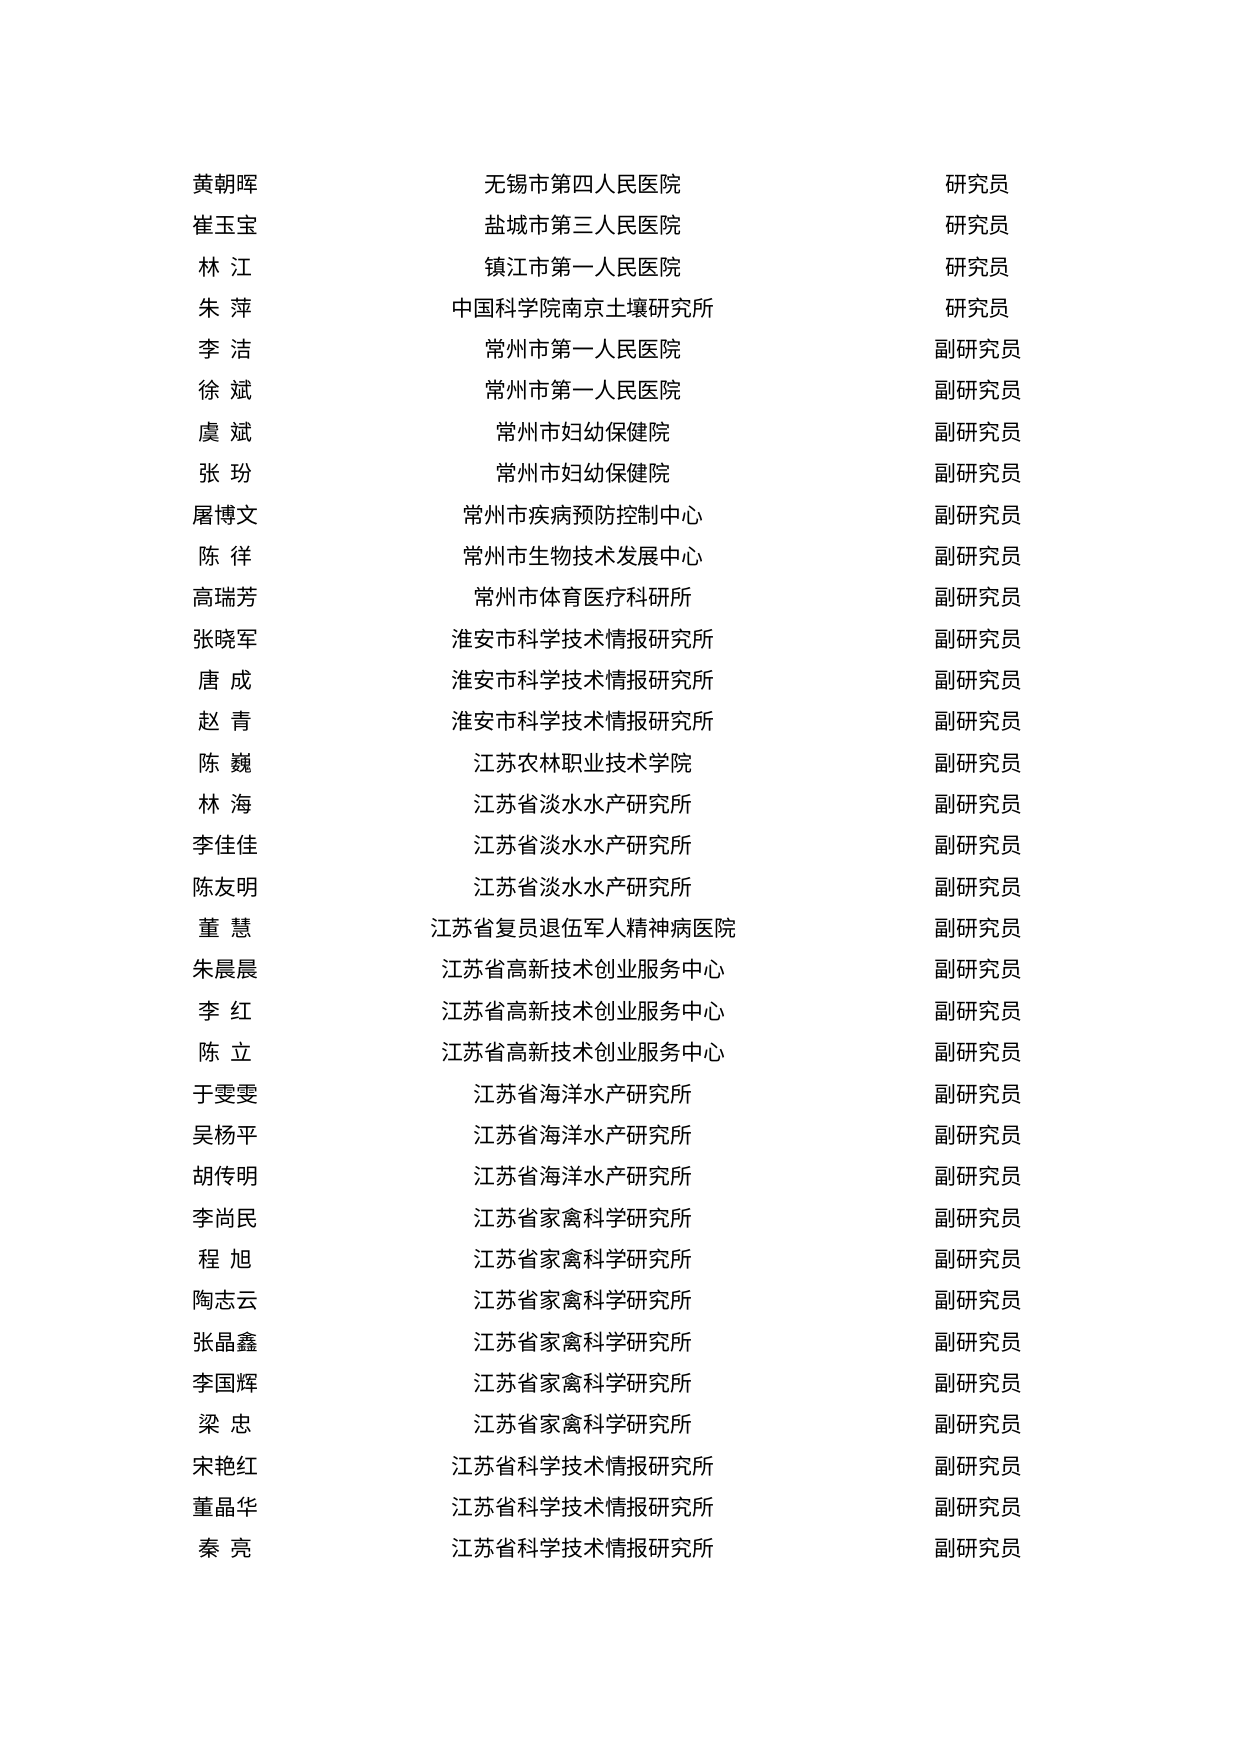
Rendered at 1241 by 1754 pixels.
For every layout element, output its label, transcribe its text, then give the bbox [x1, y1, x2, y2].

table_cell 江苏省海洋水产研究所 [292, 1113, 874, 1154]
table_cell 梁 忠 [159, 1403, 292, 1444]
table_cell 镇江市第一人民医院 [292, 245, 874, 286]
table_cell 江苏省高新技术创业服务中心 [292, 1030, 874, 1072]
table_cell 副研究员 [874, 1072, 1081, 1113]
table_cell 陈 巍 [159, 741, 292, 782]
table_cell 江苏省家禽科学研究所 [292, 1279, 874, 1320]
table_cell 常州市体育医疗科研所 [292, 576, 874, 617]
table_cell 陈 立 [159, 1030, 292, 1072]
table_cell 赵 青 [159, 700, 292, 741]
table_cell 江苏省淡水水产研究所 [292, 865, 874, 906]
table_cell 副研究员 [874, 534, 1081, 576]
table_cell 程 旭 [159, 1237, 292, 1278]
table_cell 副研究员 [874, 617, 1081, 658]
table_cell 副研究员 [874, 948, 1081, 989]
table_cell 江苏省科学技术情报研究所 [292, 1444, 874, 1485]
table_cell 董 慧 [159, 906, 292, 948]
table_cell 江苏省高新技术创业服务中心 [292, 948, 874, 989]
table_cell 副研究员 [874, 1113, 1081, 1154]
table_cell 副研究员 [874, 1279, 1081, 1320]
table_cell 副研究员 [874, 1196, 1081, 1237]
table_cell 副研究员 [874, 782, 1081, 824]
table_cell 林 江 [159, 245, 292, 286]
table_cell 副研究员 [874, 1527, 1081, 1568]
table_cell 于雯雯 [159, 1072, 292, 1113]
table_cell 张 玢 [159, 451, 292, 493]
table_cell 李 红 [159, 989, 292, 1030]
table_cell 副研究员 [874, 700, 1081, 741]
table_cell 副研究员 [874, 493, 1081, 534]
table_cell 中国科学院南京土壤研究所 [292, 286, 874, 327]
table_cell 林 海 [159, 782, 292, 824]
table_cell 盐城市第三人民医院 [292, 203, 874, 245]
table_cell 研究员 [874, 162, 1081, 203]
table_cell 淮安市科学技术情报研究所 [292, 617, 874, 658]
table_cell 常州市第一人民医院 [292, 369, 874, 410]
table_cell 江苏省复员退伍军人精神病医院 [292, 906, 874, 948]
table_cell 副研究员 [874, 1361, 1081, 1403]
table_cell 江苏省家禽科学研究所 [292, 1320, 874, 1361]
table_cell 研究员 [874, 203, 1081, 245]
table_cell 副研究员 [874, 410, 1081, 451]
table_cell 虞 斌 [159, 410, 292, 451]
table_cell 研究员 [874, 245, 1081, 286]
table_cell 秦 亮 [159, 1527, 292, 1568]
table_cell 常州市第一人民医院 [292, 328, 874, 369]
table_cell 高瑞芳 [159, 576, 292, 617]
table_cell 陶志云 [159, 1279, 292, 1320]
table_cell 江苏省家禽科学研究所 [292, 1196, 874, 1237]
table_cell 江苏省家禽科学研究所 [292, 1403, 874, 1444]
table_cell 副研究员 [874, 1155, 1081, 1196]
table_cell 研究员 [874, 286, 1081, 327]
table_cell 崔玉宝 [159, 203, 292, 245]
table_cell 李尚民 [159, 1196, 292, 1237]
table_cell 胡传明 [159, 1155, 292, 1196]
table_cell 副研究员 [874, 451, 1081, 493]
table_cell 副研究员 [874, 1030, 1081, 1072]
table_cell 张晓军 [159, 617, 292, 658]
table_cell 淮安市科学技术情报研究所 [292, 658, 874, 699]
table_cell 屠博文 [159, 493, 292, 534]
table_cell 张晶鑫 [159, 1320, 292, 1361]
table_cell 淮安市科学技术情报研究所 [292, 700, 874, 741]
table_cell 唐 成 [159, 658, 292, 699]
table_cell 江苏省科学技术情报研究所 [292, 1485, 874, 1527]
table_cell 副研究员 [874, 1485, 1081, 1527]
table_cell 副研究员 [874, 1444, 1081, 1485]
table_cell 副研究员 [874, 328, 1081, 369]
table_cell 江苏省家禽科学研究所 [292, 1361, 874, 1403]
table_cell 副研究员 [874, 824, 1081, 865]
table_cell 副研究员 [874, 1320, 1081, 1361]
table_cell 江苏省淡水水产研究所 [292, 824, 874, 865]
table_cell 陈友明 [159, 865, 292, 906]
table_cell 李 洁 [159, 328, 292, 369]
table_cell 徐 斌 [159, 369, 292, 410]
table_cell 江苏省科学技术情报研究所 [292, 1527, 874, 1568]
table_cell 副研究员 [874, 906, 1081, 948]
table_cell 常州市妇幼保健院 [292, 451, 874, 493]
table_cell 陈 徉 [159, 534, 292, 576]
table_cell 李国辉 [159, 1361, 292, 1403]
table_cell 常州市生物技术发展中心 [292, 534, 874, 576]
table_cell 江苏省高新技术创业服务中心 [292, 989, 874, 1030]
table_cell 常州市疾病预防控制中心 [292, 493, 874, 534]
table_cell 朱 萍 [159, 286, 292, 327]
table_cell 副研究员 [874, 1403, 1081, 1444]
table_cell 副研究员 [874, 369, 1081, 410]
table_cell 常州市妇幼保健院 [292, 410, 874, 451]
table_cell 副研究员 [874, 1237, 1081, 1278]
table_cell 副研究员 [874, 576, 1081, 617]
table_cell 黄朝晖 [159, 162, 292, 203]
table_cell 江苏省家禽科学研究所 [292, 1237, 874, 1278]
table_cell 江苏农林职业技术学院 [292, 741, 874, 782]
table_cell 江苏省海洋水产研究所 [292, 1155, 874, 1196]
table_cell 宋艳红 [159, 1444, 292, 1485]
table_cell 江苏省淡水水产研究所 [292, 782, 874, 824]
table_cell 副研究员 [874, 658, 1081, 699]
table_cell 副研究员 [874, 989, 1081, 1030]
table_cell 副研究员 [874, 865, 1081, 906]
table_cell 江苏省海洋水产研究所 [292, 1072, 874, 1113]
table_cell 董晶华 [159, 1485, 292, 1527]
table_cell 吴杨平 [159, 1113, 292, 1154]
table_cell 朱晨晨 [159, 948, 292, 989]
table_cell 副研究员 [874, 741, 1081, 782]
table_cell 李佳佳 [159, 824, 292, 865]
table_cell 无锡市第四人民医院 [292, 162, 874, 203]
